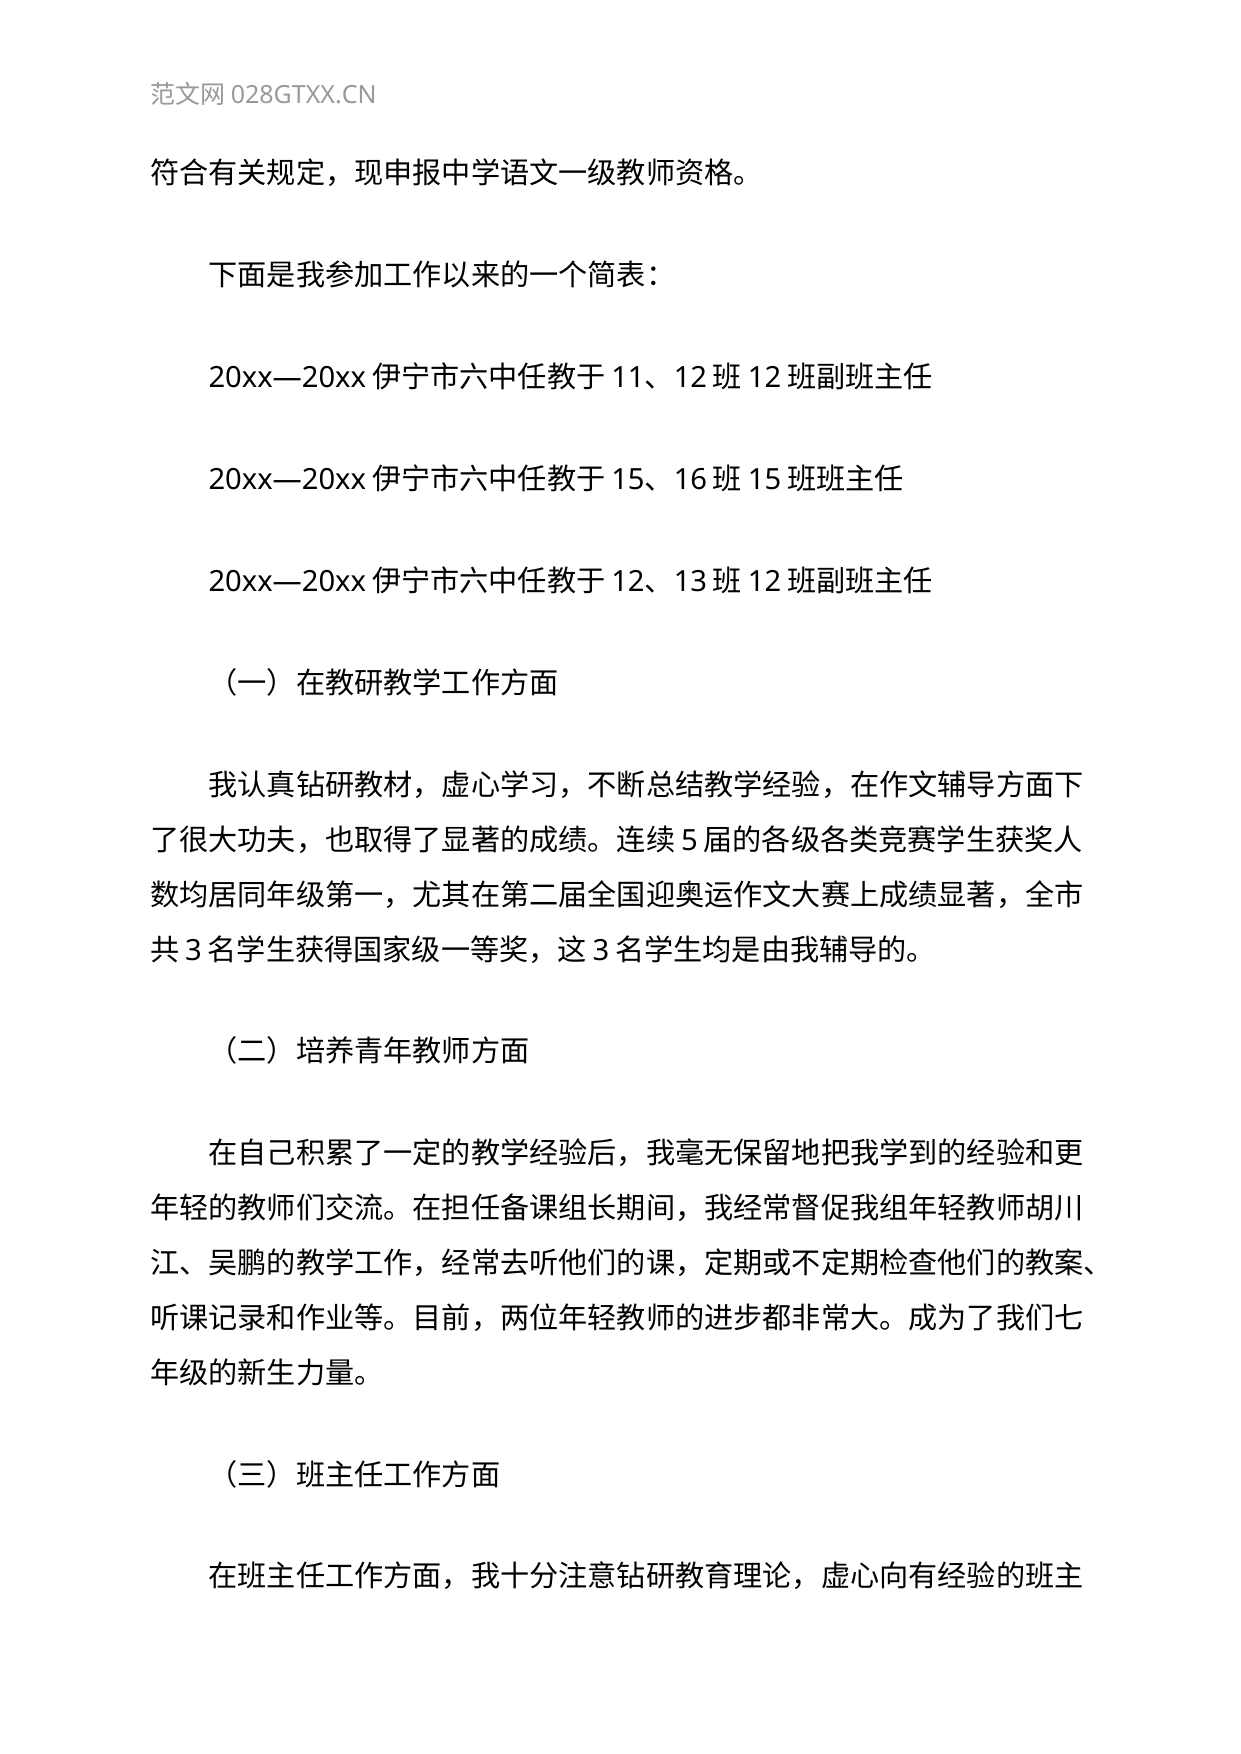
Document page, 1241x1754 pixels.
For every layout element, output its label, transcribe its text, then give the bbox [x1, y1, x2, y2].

text 20xx—20xx伊宁市六中任教于12、13班12班副班主任 [150, 557, 1090, 600]
text 我认真钻研教材，虚心学习，不断总结教学经验，在作文辅导方面下了很大功夫，也取得了显著的成绩。连续5届的各级各类竞赛学生获奖人数均居同年级第一，尤其在第二届全国迎奥运作文大赛上成绩显著，全市共3名学生获得国家级一等奖，这3名学生均是由我辅导的。 [150, 761, 1090, 968]
text （二）培养青年教师方面 [150, 1028, 1090, 1070]
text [150, 1553, 1090, 1595]
text 下面是我参加工作以来的一个简表： [150, 252, 1090, 294]
text 20xx—20xx伊宁市六中任教于11、12班12班副班主任 [150, 353, 1090, 396]
text （三）班主任工作方面 [150, 1451, 1090, 1493]
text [150, 150, 1090, 192]
text （一）在教研教学工作方面 [150, 659, 1090, 702]
text 在自己积累了一定的教学经验后，我毫无保留地把我学到的经验和更年轻的教师们交流。在担任备课组长期间，我经常督促我组年轻教师胡川江、吴鹏的教学工作，经常去听他们的课，定期或不定期检查他们的教案、听课记录和作业等。目前，两位年轻教师的进步都非常大。成为了我们七年级的新生力量。 [150, 1130, 1090, 1392]
text 20xx—20xx伊宁市六中任教于15、16班15班班主任 [150, 456, 1090, 498]
